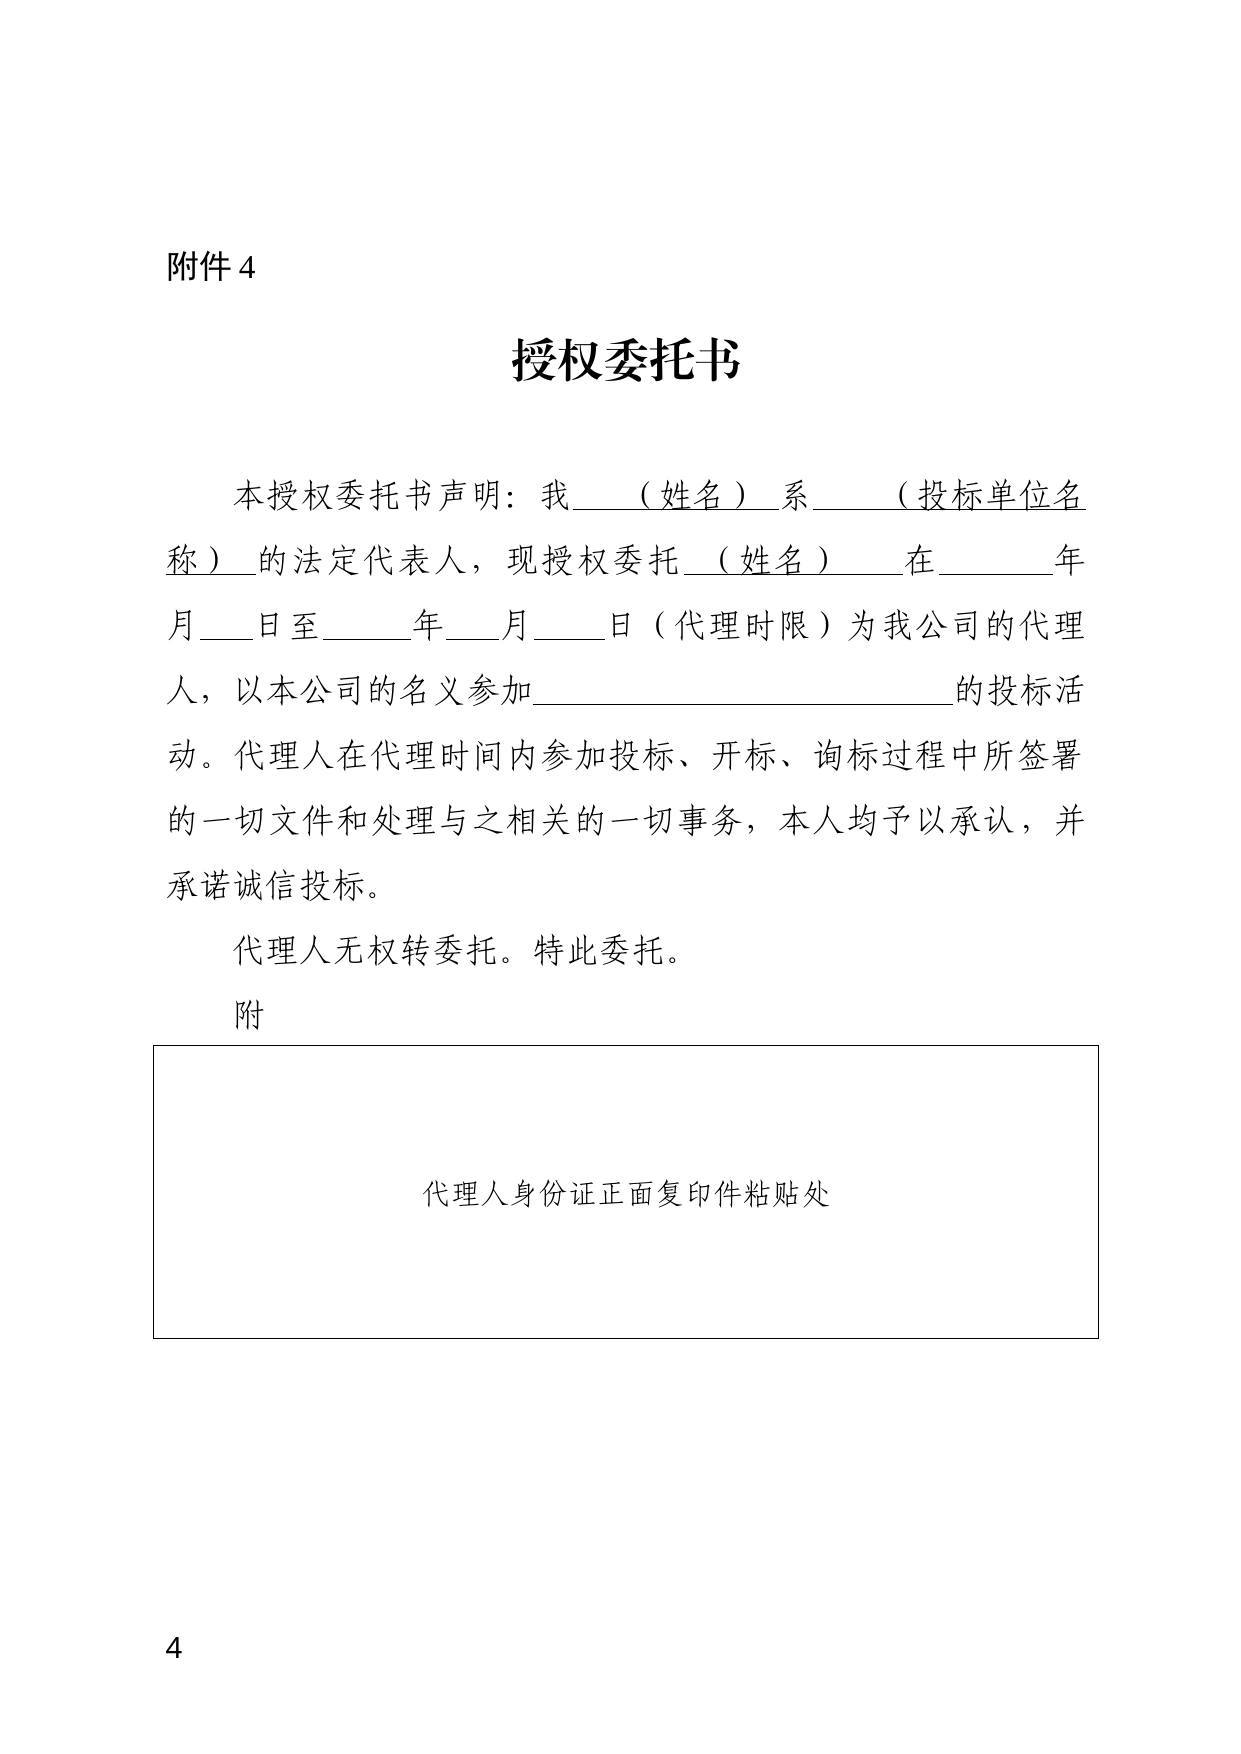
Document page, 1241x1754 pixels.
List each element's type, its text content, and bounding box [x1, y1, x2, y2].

text 附 [165, 980, 1087, 1045]
table_header 代理人身份证正面复印件粘贴处 [154, 1046, 1098, 1338]
text 附件4 [165, 233, 1087, 298]
text 授权委托书 [165, 330, 1087, 395]
text 本授权委托书声明：我 （姓名） 系 （投标单位名称） 的法定代表人，现授权委托 （姓名） 在 年 月 日至 年 月 日（代理时限）为我公司的代理人，以本公司的名义参加 的投标活动。代理人在代理时间内参加投标、开标、询标过程中所签署的一切文件和处理与之相关的一切事务，本人均予以承认，并承诺诚信投标。 [165, 460, 1087, 915]
text 代理人无权转委托。特此委托。 [165, 915, 1087, 980]
